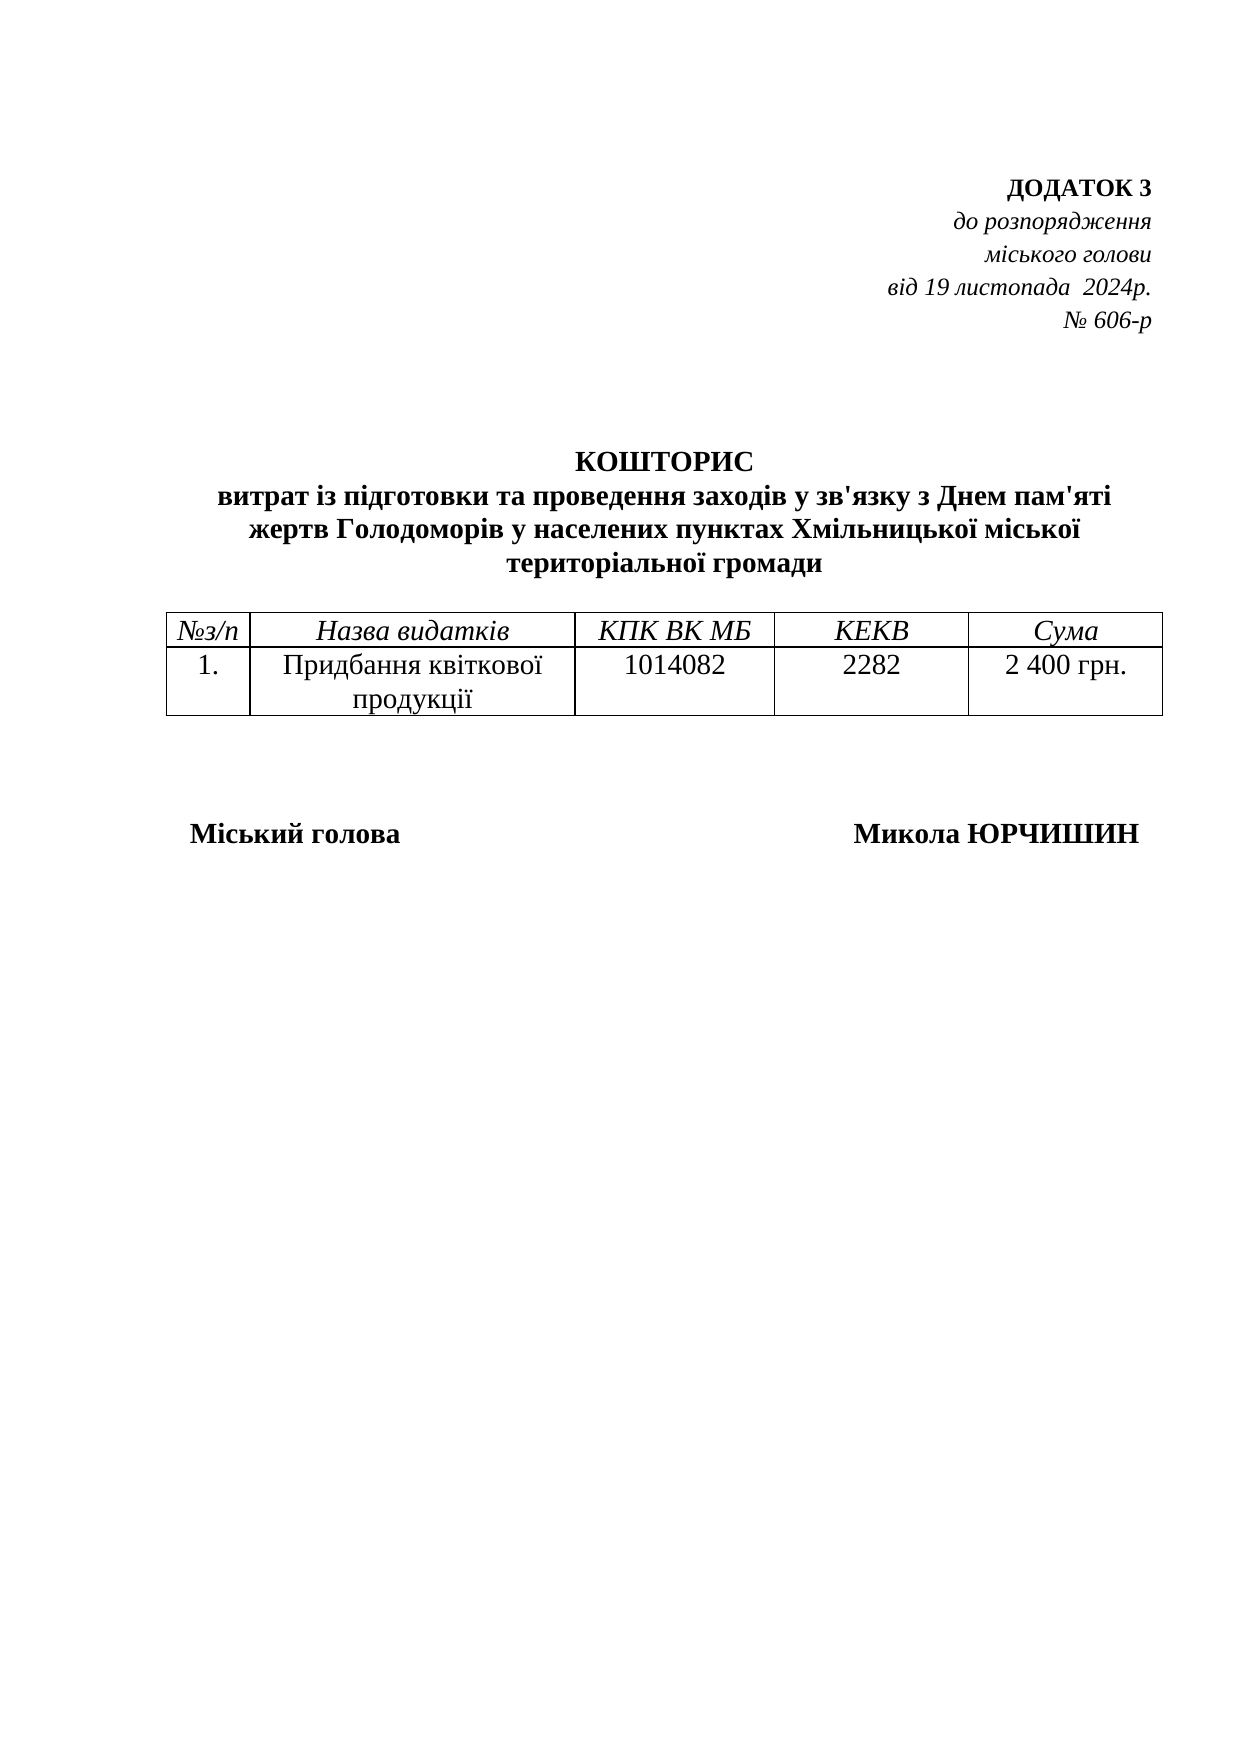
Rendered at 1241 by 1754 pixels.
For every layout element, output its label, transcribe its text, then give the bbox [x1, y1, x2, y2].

table_cell 1014082 [576, 648, 774, 714]
table_header Сума [969, 613, 1162, 646]
table_header КПК ВК МБ [576, 613, 774, 646]
text від 19 листопада 2024р. [177, 272, 1152, 301]
text до розпорядження [177, 206, 1152, 235]
table_cell 1. [167, 648, 249, 714]
text витрат із підготовки та проведення заходів у зв'язку з Днем пам'яті жертв Голодоморів у населених пунктах Хмільницької міської територіальної громади [177, 478, 1152, 578]
text міського голови [177, 239, 1152, 268]
text Міський голова Микола ЮРЧИШИН [177, 816, 1152, 850]
table_cell 2 400 грн. [969, 648, 1162, 714]
table_cell Придбання квіткової продукції [251, 648, 574, 714]
table_header №з/п [167, 613, 249, 646]
table_cell 2282 [775, 648, 968, 714]
text КОШТОРИС [177, 444, 1152, 478]
table_header Назва видатків [251, 613, 574, 646]
text ДОДАТОК 3 [177, 173, 1152, 202]
table_header КЕКВ [775, 613, 968, 646]
text № 606-р [177, 305, 1152, 334]
